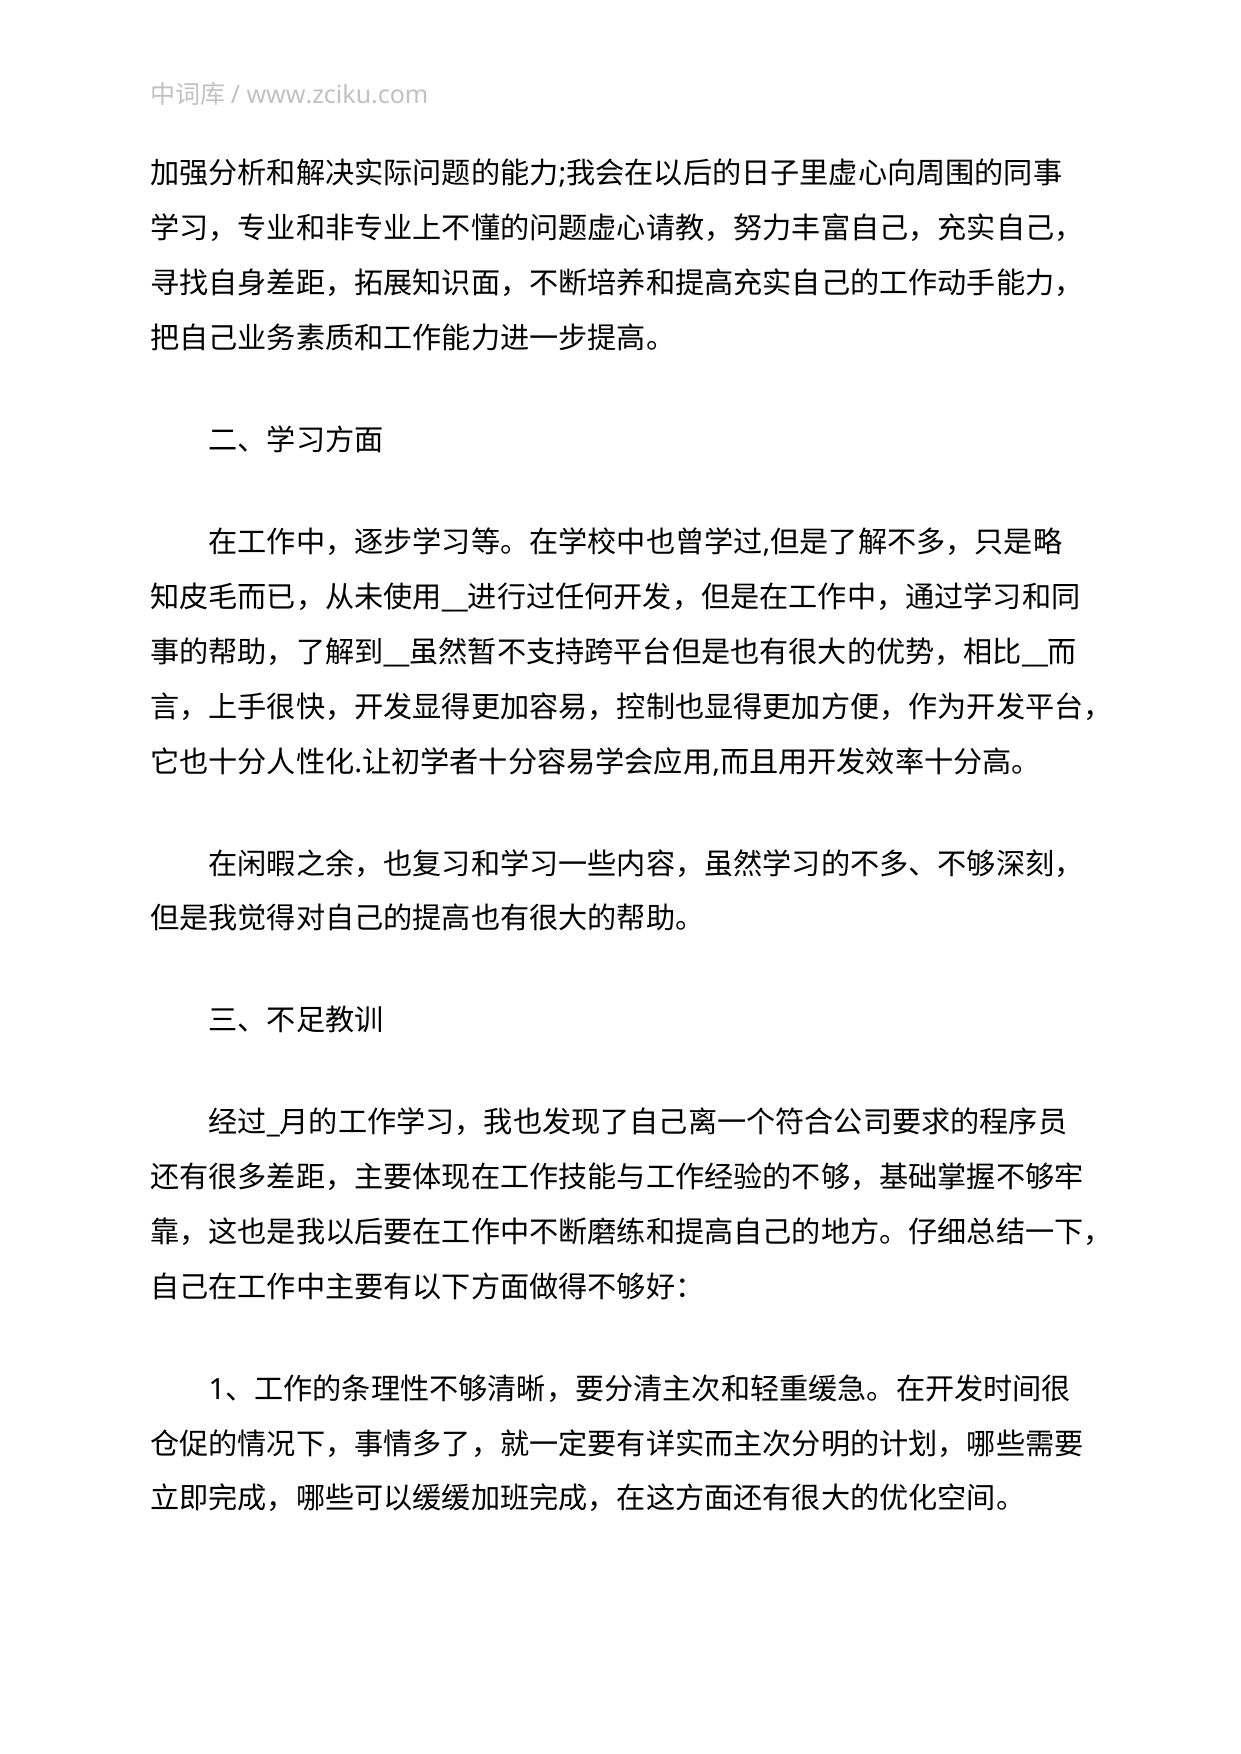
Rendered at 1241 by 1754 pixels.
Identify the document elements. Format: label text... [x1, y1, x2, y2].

text 三、不足教训 [150, 997, 1090, 1039]
text 在工作中，逐步学习等。在学校中也曾学过,但是了解不多，只是略知皮毛而已，从未使用__进行过任何开发，但是在工作中，通过学习和同事的帮助，了解到__虽然暂不支持跨平台但是也有很大的优势，相比__而言，上手很快，开发显得更加容易，控制也显得更加方便，作为开发平台，它也十分人性化.让初学者十分容易学会应用,而且用开发效率十分高。 [150, 518, 1090, 781]
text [150, 150, 1090, 357]
text 在闲暇之余，也复习和学习一些内容，虽然学习的不多、不够深刻，但是我觉得对自己的提高也有很大的帮助。 [150, 840, 1090, 937]
text 二、学习方面 [150, 417, 1090, 459]
text 1、工作的条理性不够清晰，要分清主次和轻重缓急。在开发时间很仓促的情况下，事情多了，就一定要有详实而主次分明的计划，哪些需要立即完成，哪些可以缓缓加班完成，在这方面还有很大的优化空间。 [150, 1365, 1090, 1517]
text 经过_月的工作学习，我也发现了自己离一个符合公司要求的程序员还有很多差距，主要体现在工作技能与工作经验的不够，基础掌握不够牢靠，这也是我以后要在工作中不断磨练和提高自己的地方。仔细总结一下，自己在工作中主要有以下方面做得不够好： [150, 1099, 1090, 1306]
